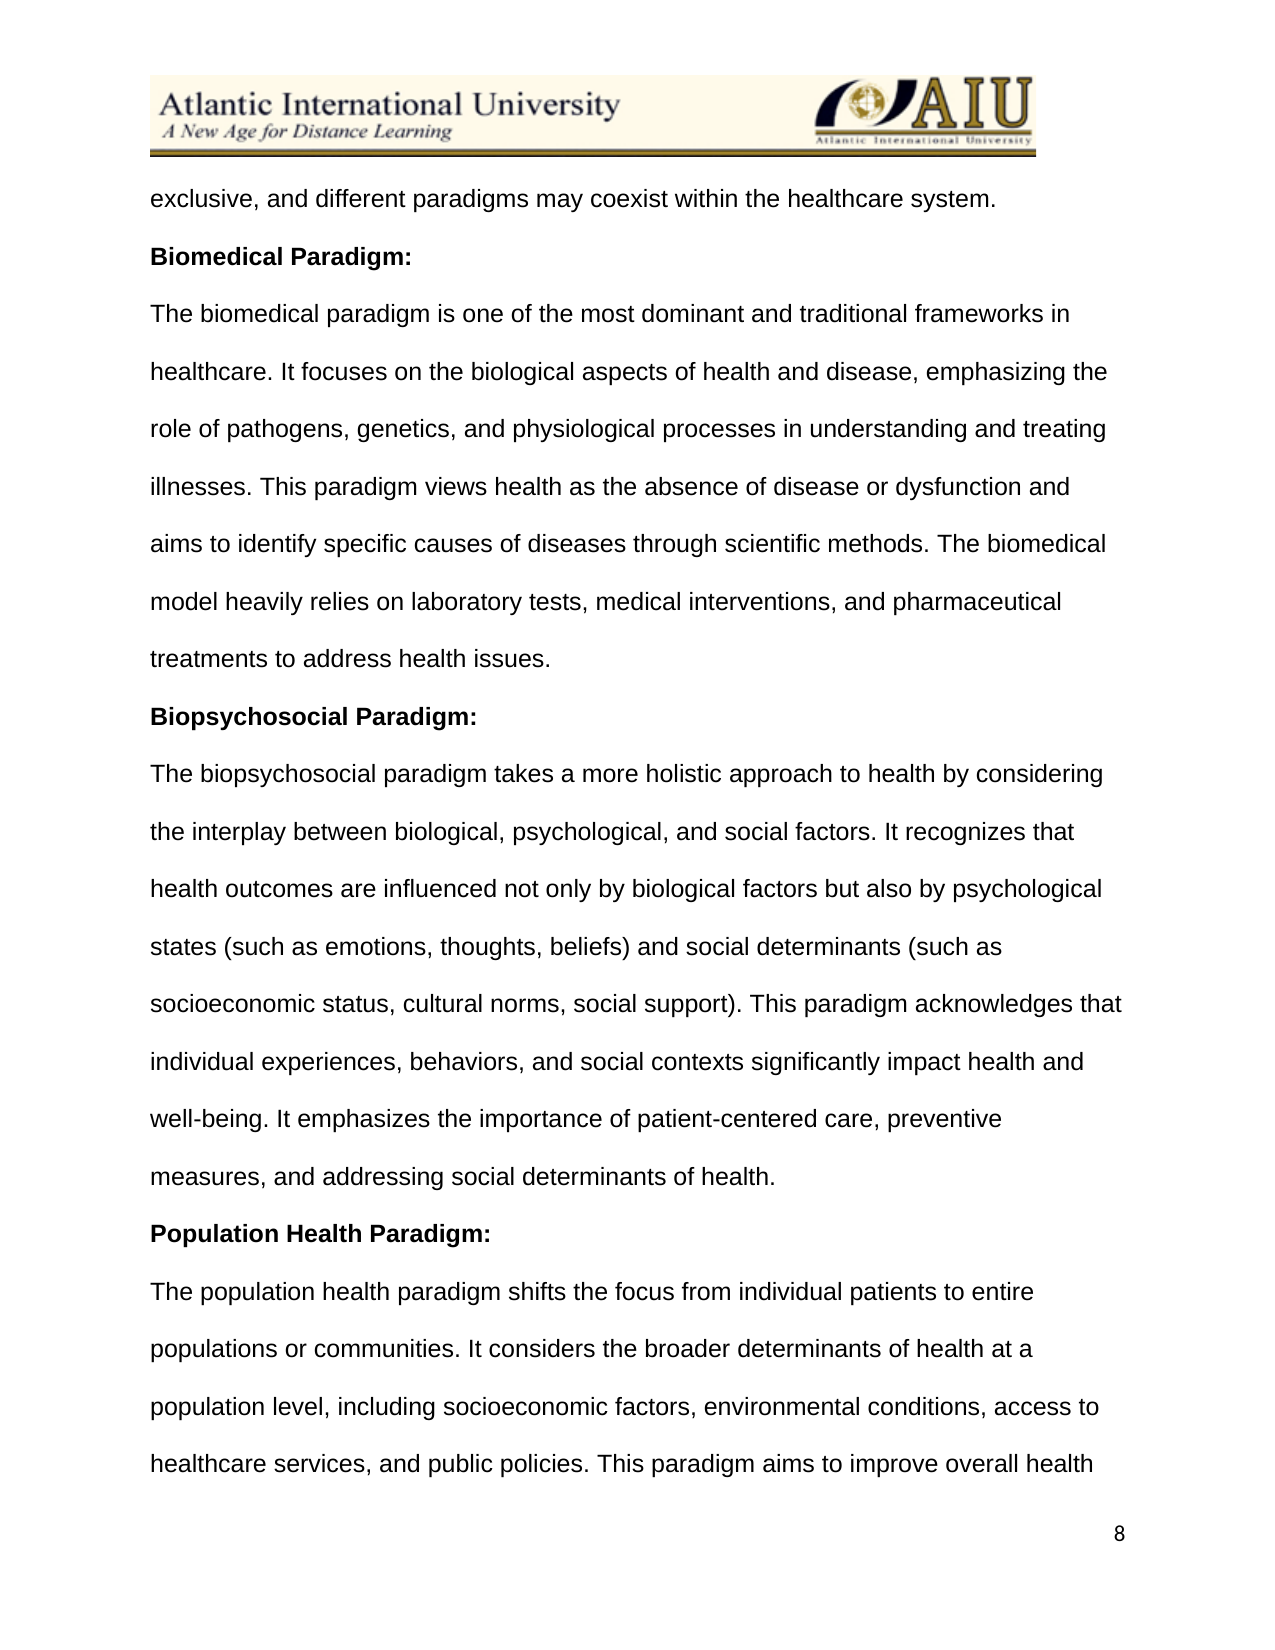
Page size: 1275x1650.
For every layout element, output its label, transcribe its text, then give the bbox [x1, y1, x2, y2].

picture [150, 75, 1037, 157]
